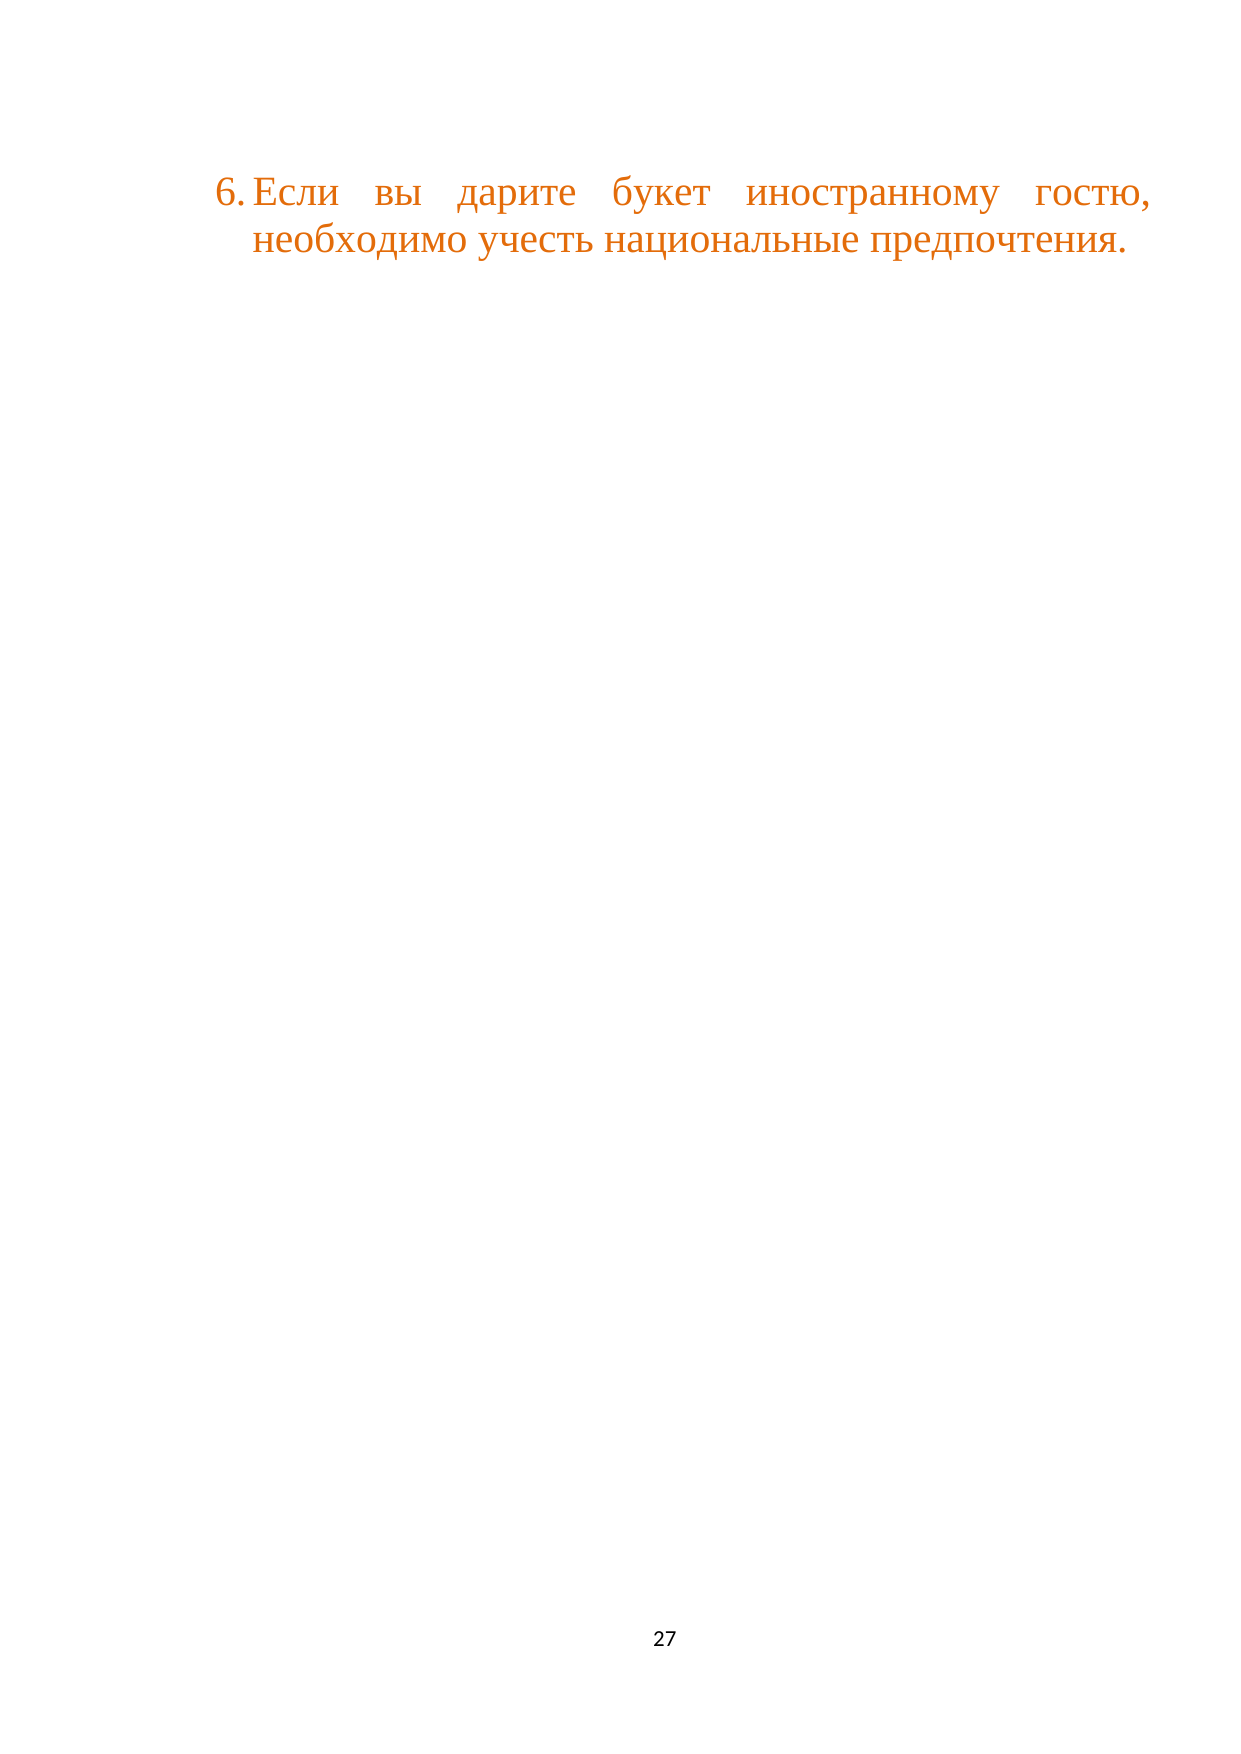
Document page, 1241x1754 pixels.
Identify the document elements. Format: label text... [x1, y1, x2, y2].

list Если вы дарите букет иностранному гостю, необходимо учесть национальные предпочтения. [215, 166, 1152, 262]
